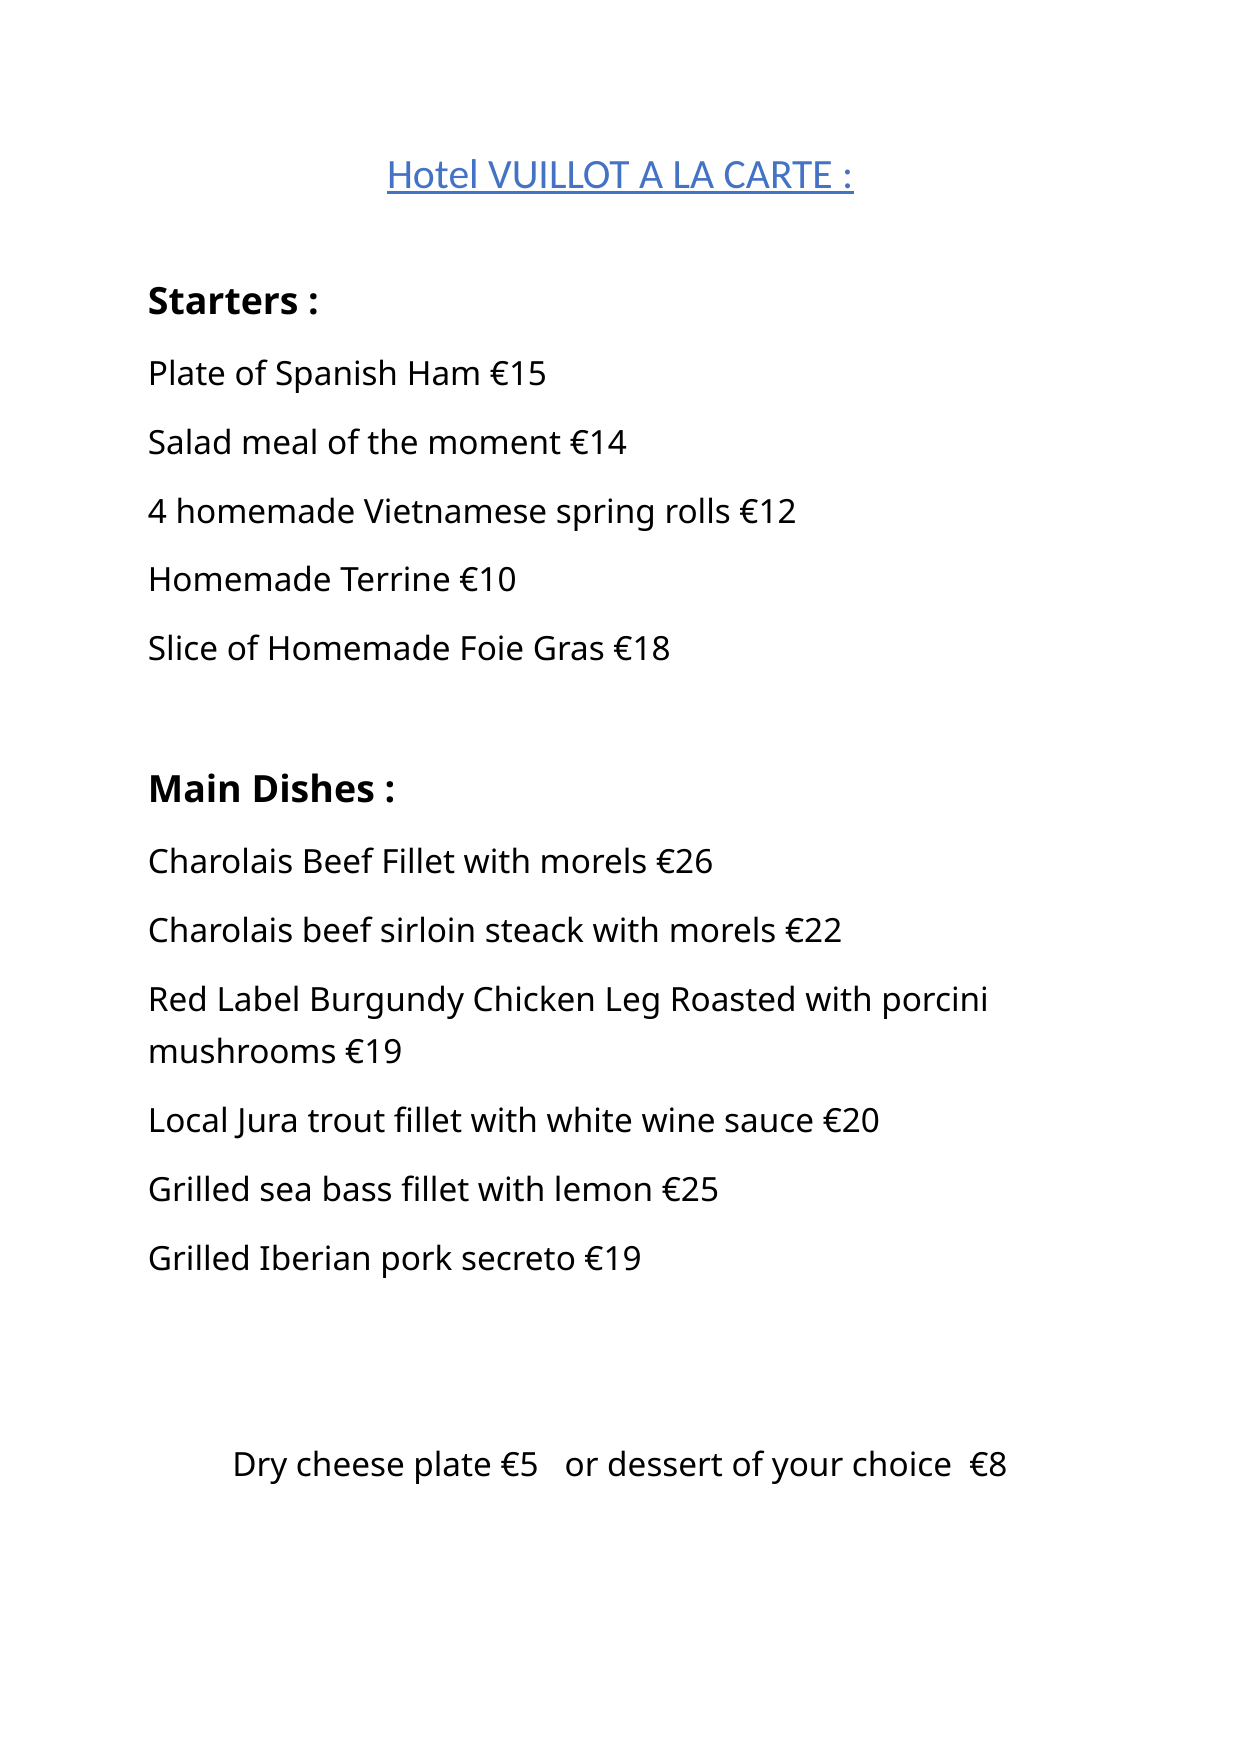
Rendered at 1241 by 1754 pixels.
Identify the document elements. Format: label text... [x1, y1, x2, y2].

text Hotel VUILLOT A LA CARTE : [148, 148, 1093, 198]
text Plate of Spanish Ham €15 [148, 350, 1093, 395]
text Charolais beef sirloin steack with morels €22 [148, 907, 1093, 952]
text 4 homemade Vietnamese spring rolls €12 [148, 487, 1093, 533]
text Slice of Homemade Foie Gras €18 [148, 625, 1093, 671]
text Dry cheese plate €5 or dessert of your choice €8 [148, 1441, 1093, 1487]
text Grilled Iberian pork secreto €19 [148, 1234, 1093, 1280]
text Homemade Terrine €10 [148, 556, 1093, 602]
text Starters : [148, 274, 1093, 325]
text Main Dishes : [148, 763, 1093, 814]
text Grilled sea bass fillet with lemon €25 [148, 1166, 1093, 1211]
text Red Label Burgundy Chicken Leg Roasted with porcini mushrooms €19 [148, 976, 1093, 1073]
text Salad meal of the moment €14 [148, 418, 1093, 464]
text Charolais Beef Fillet with morels €26 [148, 838, 1093, 883]
text Local Jura trout fillet with white wine sauce €20 [148, 1097, 1093, 1142]
